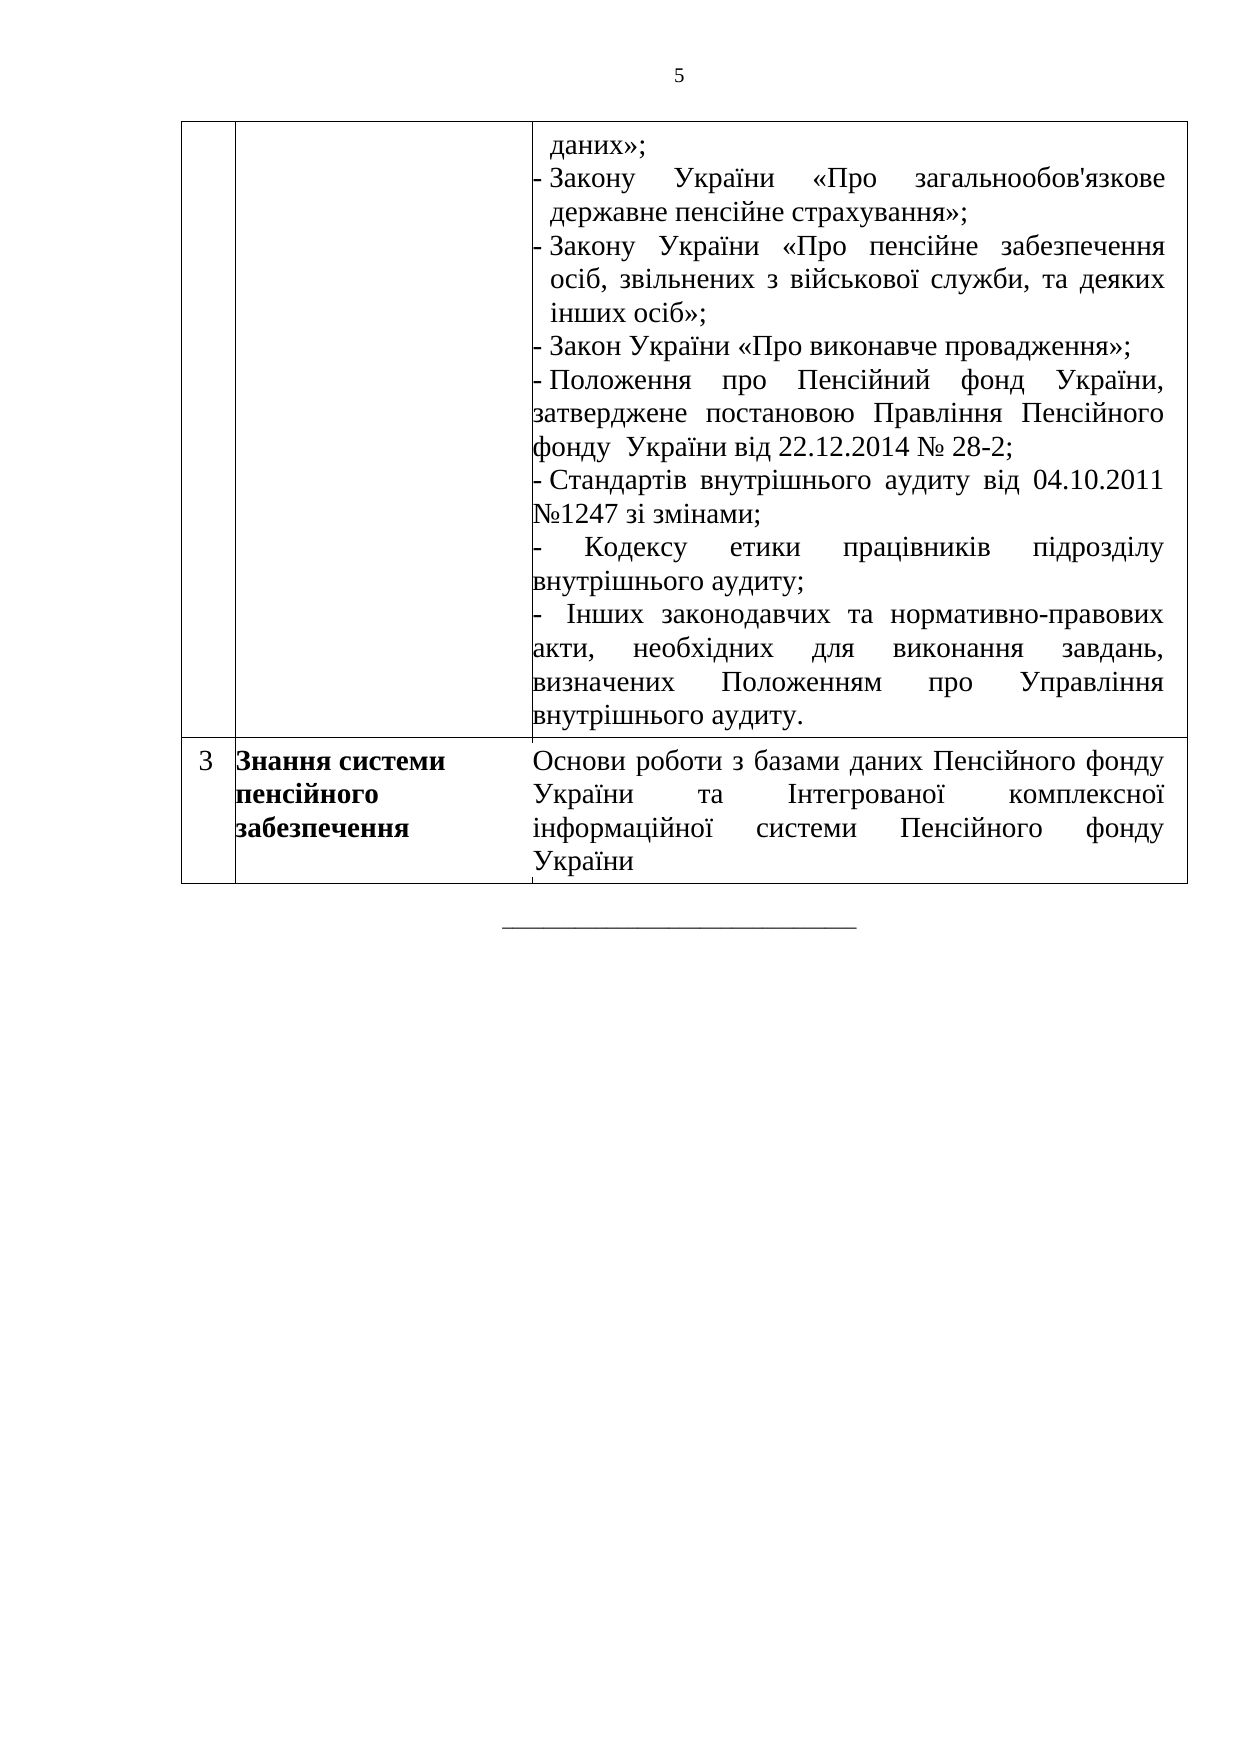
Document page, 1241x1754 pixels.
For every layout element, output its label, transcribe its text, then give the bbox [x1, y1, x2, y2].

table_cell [236, 122, 532, 736]
text __________________________________ [177, 907, 1181, 931]
table_cell Знання системи пенсійного забезпечення [236, 738, 532, 883]
table_cell Основи роботи з базами даних Пенсійного фонду України та Інтегрованої комплексної інформаційної системи Пенсійного фонду України [533, 738, 1187, 883]
table_cell 2 [182, 122, 235, 736]
table_cell 3 [182, 738, 235, 883]
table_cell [533, 122, 1187, 736]
